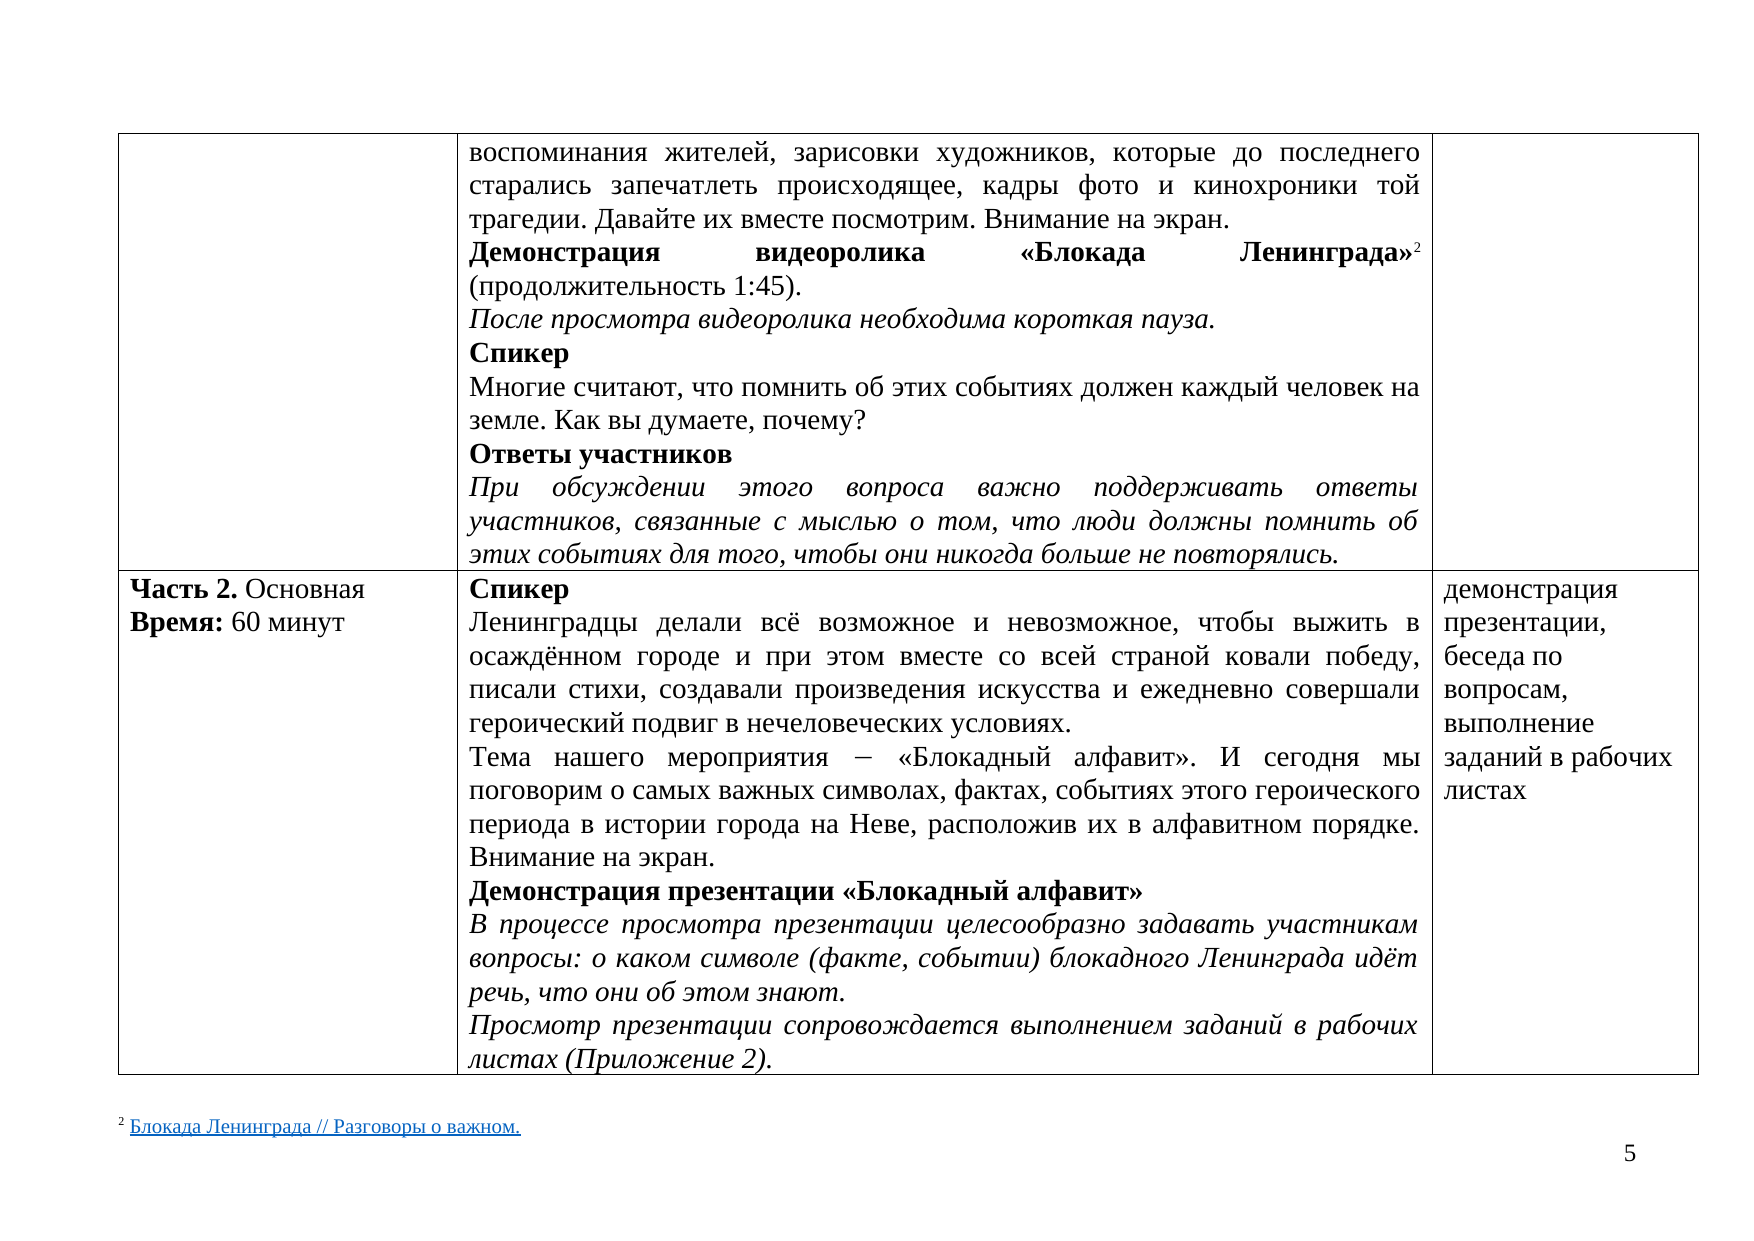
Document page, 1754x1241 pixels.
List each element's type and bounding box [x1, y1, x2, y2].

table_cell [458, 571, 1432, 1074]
table_cell [458, 134, 1432, 570]
table_cell [1433, 571, 1698, 1074]
table_cell [119, 571, 457, 1074]
table_cell [119, 134, 457, 570]
table_cell [1433, 134, 1698, 570]
